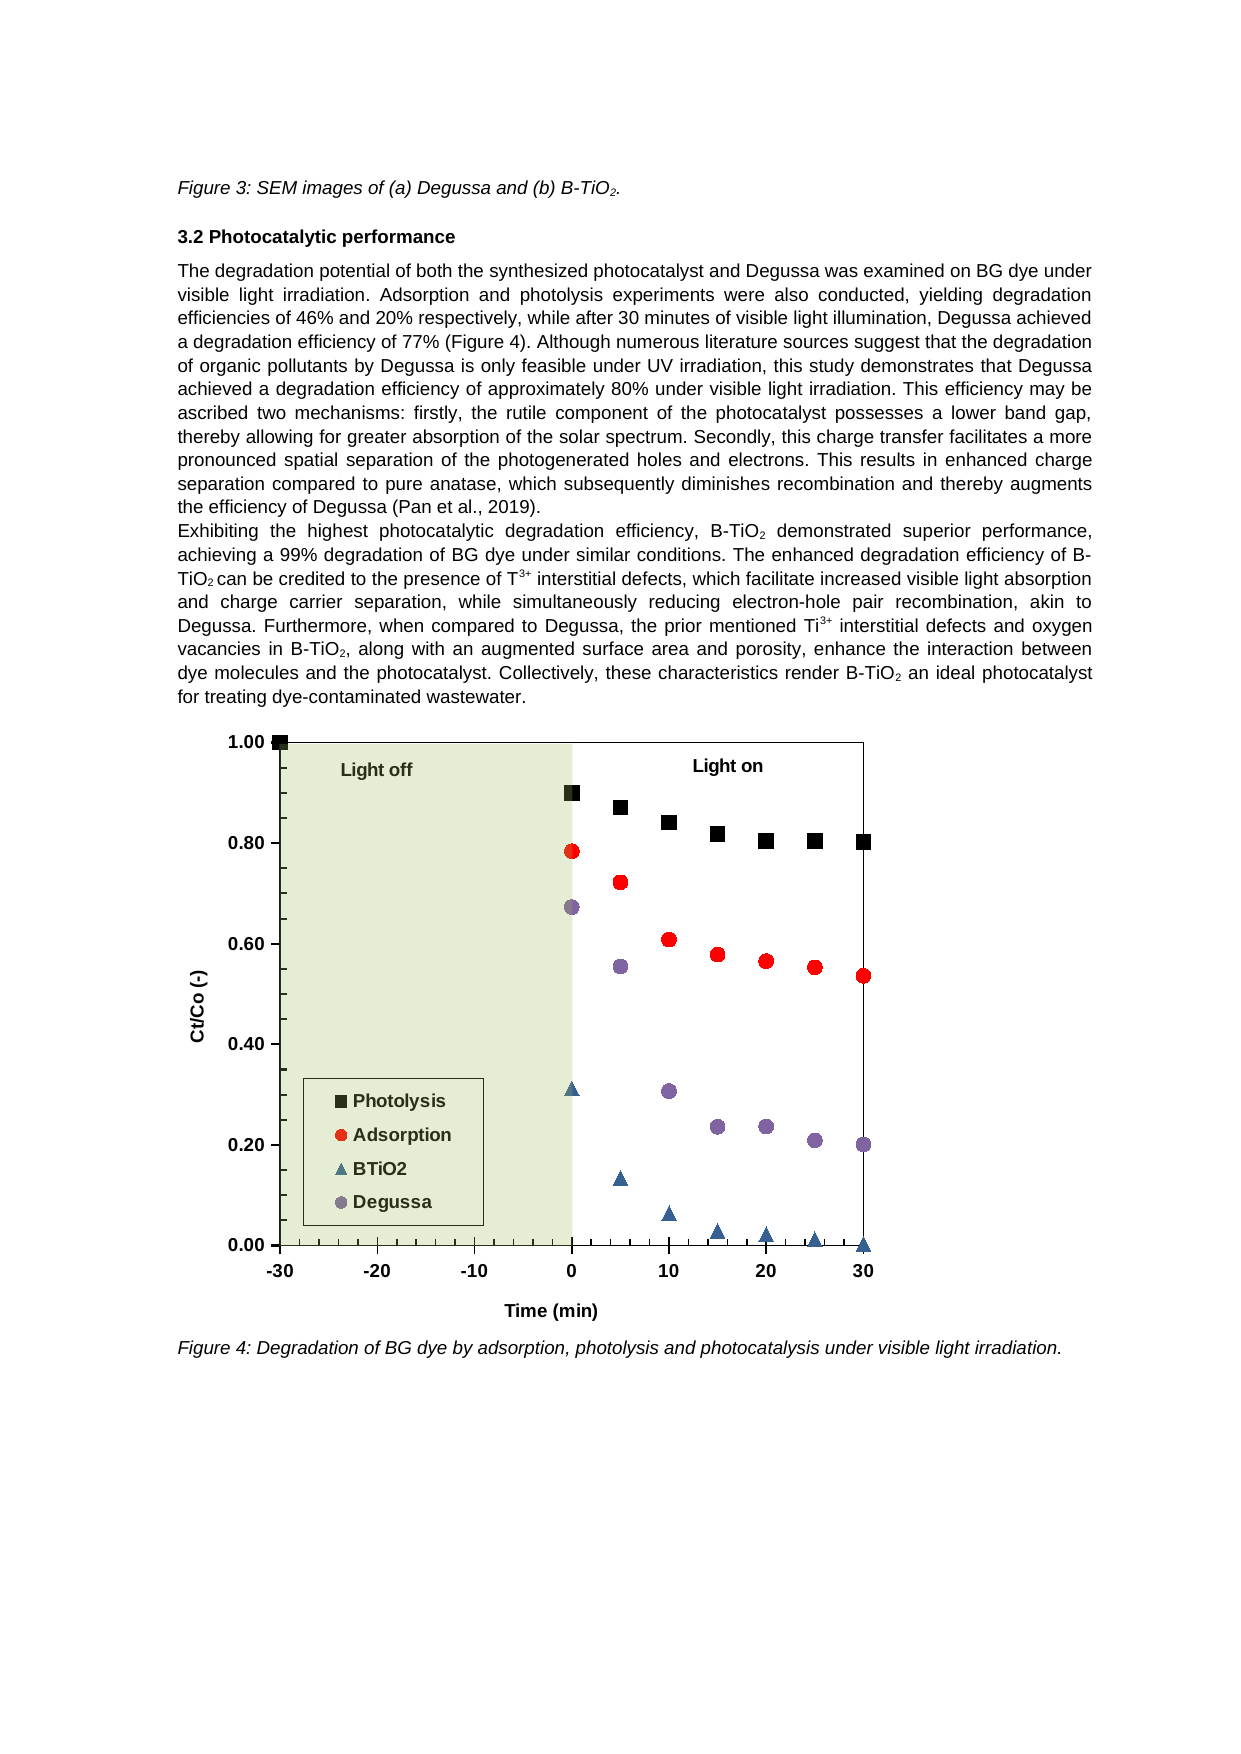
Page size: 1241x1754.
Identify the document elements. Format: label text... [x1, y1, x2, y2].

text Figure 3: SEM images of (a) Degussa and (b) B-TiO2. [177, 177, 1092, 199]
subtitle Photocatalytic performance [177, 226, 1092, 247]
text Exhibiting the highest photocatalytic degradation efficiency, B-TiO2 demonstrated superior performance, achieving a 99% degradation of BG dye under similar conditions. The enhanced degradation efficiency of B-TiO2 can be credited to the presence of T3+ interstitial defects, which facilitate increased visible light absorption and charge carrier separation, while simultaneously reducing electron-hole pair recombination, akin to Degussa. Furthermore, when compared to Degussa, the prior mentioned Ti3+ interstitial defects and oxygen vacancies in B-TiO2, along with an augmented surface area and porosity, enhance the interaction between dye molecules and the photocatalyst. Collectively, these characteristics render B-TiO2 an ideal photocatalyst for treating dye-contaminated wastewater. [177, 520, 1092, 707]
text Figure 4: Degradation of BG dye by adsorption, photolysis and photocatalysis under visible light irradiation. [177, 1337, 1092, 1359]
text The degradation potential of both the synthesized photocatalyst and Degussa was examined on BG dye under visible light irradiation. Adsorption and photolysis experiments were also conducted, yielding degradation efficiencies of 46% and 20% respectively, while after 30 minutes of visible light illumination, Degussa achieved a degradation efficiency of 77% (Figure 4). Although numerous literature sources suggest that the degradation of organic pollutants by Degussa is only feasible under UV irradiation, this study demonstrates that Degussa achieved a degradation efficiency of approximately 80% under visible light irradiation. This efficiency may be ascribed two mechanisms: firstly, the rutile component of the photocatalyst possesses a lower band gap, thereby allowing for greater absorption of the solar spectrum. Secondly, this charge transfer facilitates a more pronounced spatial separation of the photogenerated holes and electrons. This results in enhanced charge separation compared to pure anatase, which subsequently diminishes recombination and thereby augments the efficiency of Degussa (Pan et al., 2019). [177, 260, 1092, 518]
